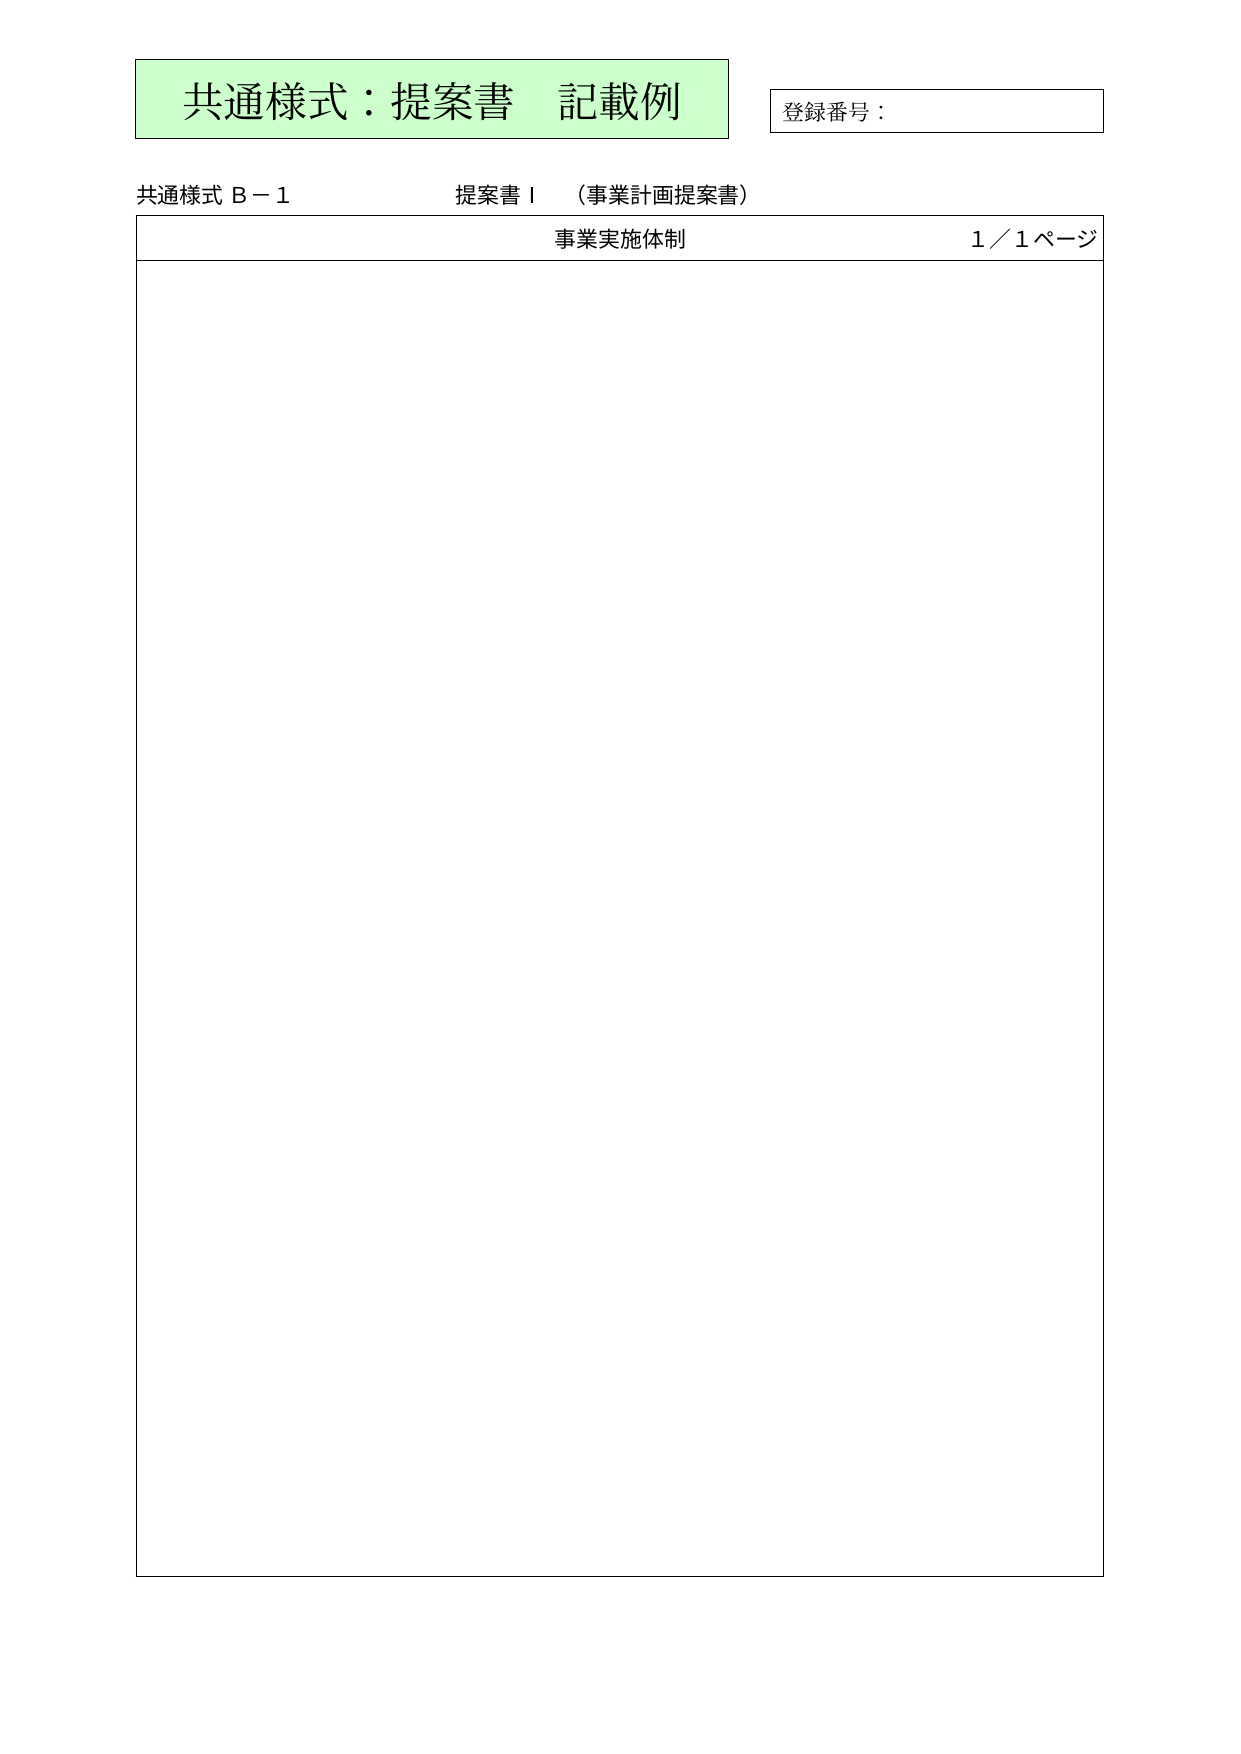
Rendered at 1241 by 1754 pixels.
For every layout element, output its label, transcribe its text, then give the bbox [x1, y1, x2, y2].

table_header 事業実施体制 [459, 216, 781, 260]
text 共通様式 Ｂ－１ 提案書Ⅰ （事業計画提案書） [136, 172, 1104, 215]
table_header １／１ページ [781, 216, 1103, 260]
table_cell [137, 261, 1103, 1576]
table_header [137, 216, 459, 260]
